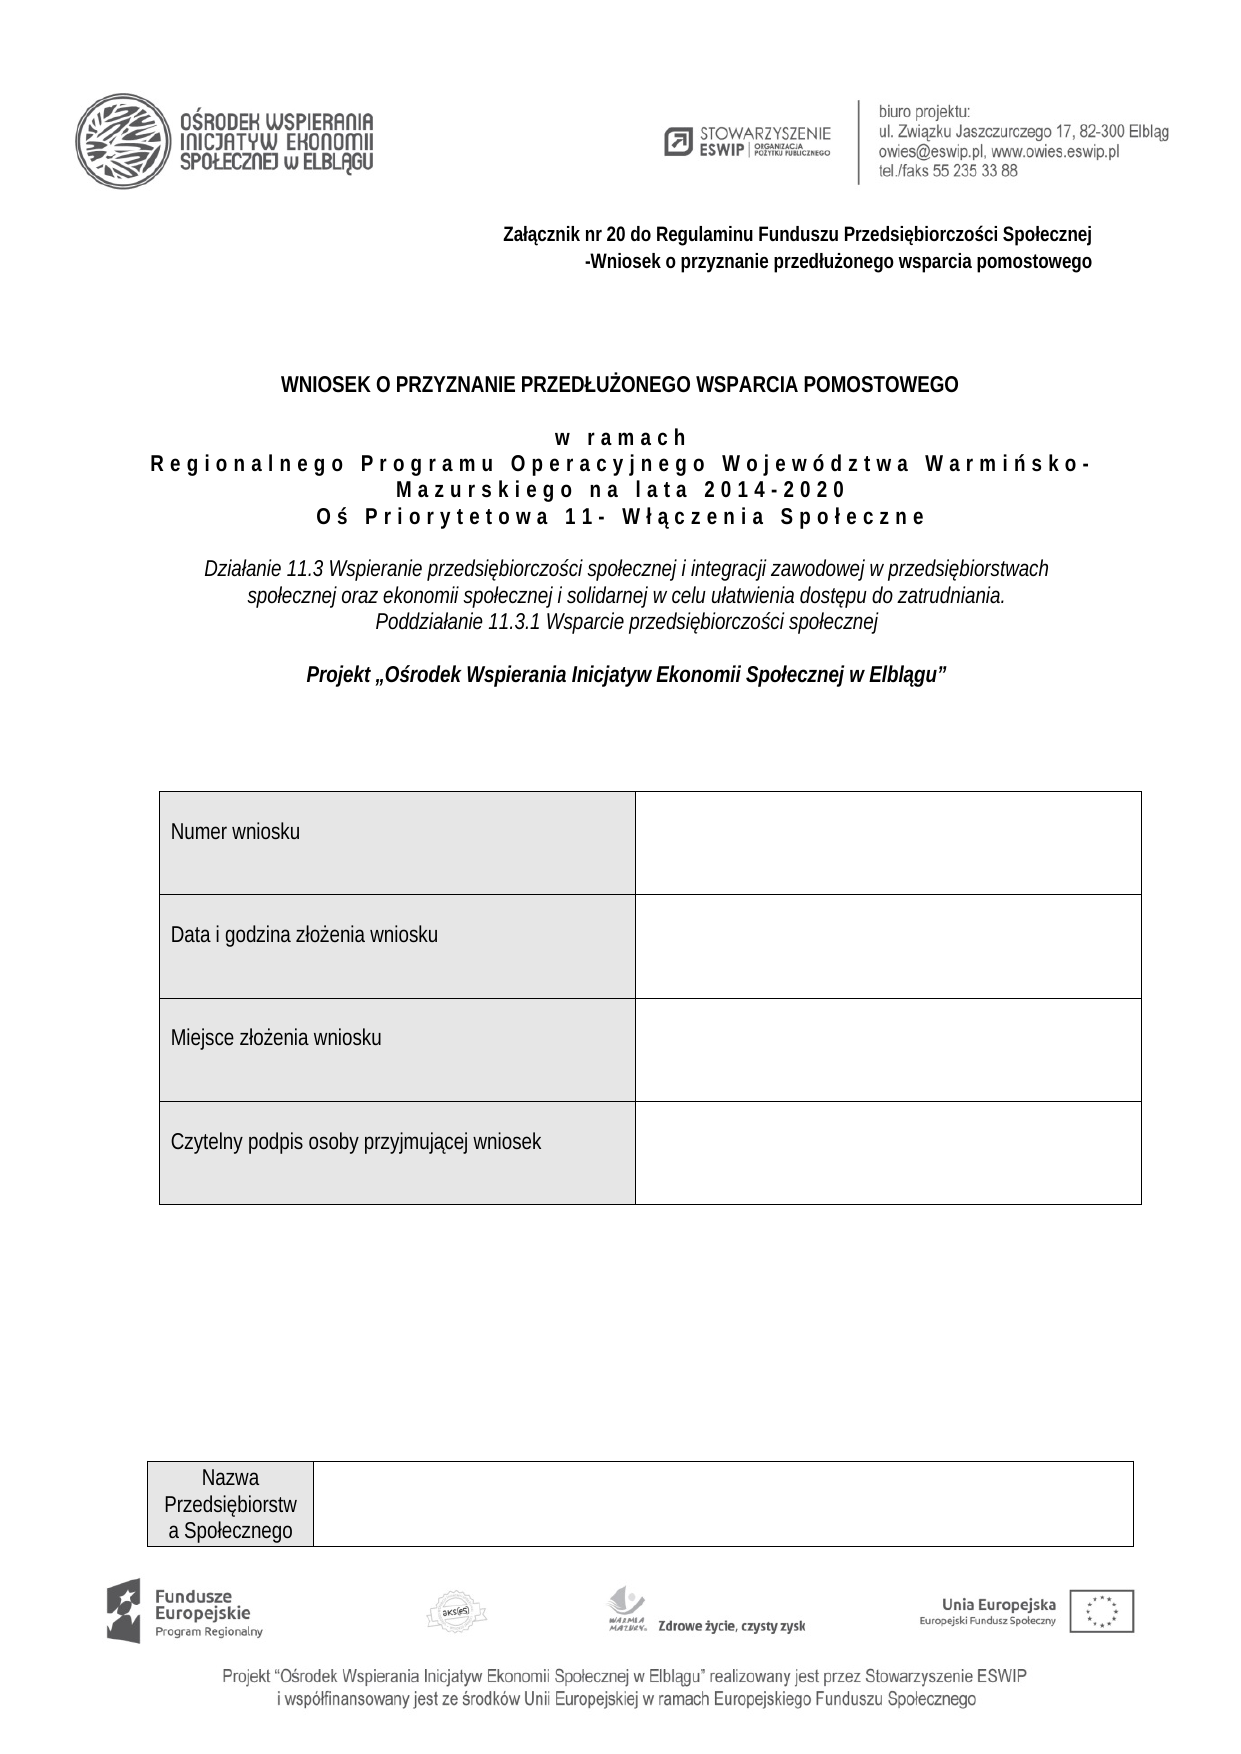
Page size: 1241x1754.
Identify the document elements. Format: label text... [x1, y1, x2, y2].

table_header Nazwa Przedsiębiorstwa Społecznego [148, 1462, 313, 1546]
table_header Numer wniosku [160, 792, 635, 894]
text Regionalnego Programu Operacyjnego Województwa Warmińsko-Mazurskiego na lata 2014-2020 [148, 450, 1093, 503]
title WNIOSEK O PRZYZNANIE PRZEDŁUŻONEGO WSPARCIA POMOSTOWEGO [148, 371, 1093, 397]
table_cell Miejsce złożenia wniosku [160, 999, 635, 1101]
table_cell [636, 895, 1141, 998]
table_cell [636, 999, 1141, 1101]
table_cell [636, 1102, 1141, 1204]
text Oś Priorytetowa 11- Włączenia Społeczne [148, 503, 1093, 529]
table_cell Czytelny podpis osoby przyjmującej wniosek [160, 1102, 635, 1204]
table_header [314, 1462, 1133, 1546]
text Projekt „Ośrodek Wspierania Inicjatyw Ekonomii Społecznej w Elblągu” [162, 661, 1093, 687]
table_header [636, 792, 1141, 894]
text Poddziałanie 11.3.1 Wsparcie przedsiębiorczości społecznej [162, 608, 1093, 634]
text Działanie 11.3 Wspieranie przedsiębiorczości społecznej i integracji zawodowej w przedsiębiorstwach społecznej oraz ekonomii społecznej i solidarnej w celu ułatwienia dostępu do zatrudniania. [162, 555, 1093, 608]
picture [1, 0, 1241, 1750]
text Załącznik nr 20 do Regulaminu Funduszu Przedsiębiorczości Społecznej -Wniosek o przyznanie przedłużonego wsparcia pomostowego [148, 222, 1093, 273]
table_cell Data i godzina złożenia wniosku [160, 895, 635, 998]
text w ramach [148, 424, 1093, 450]
